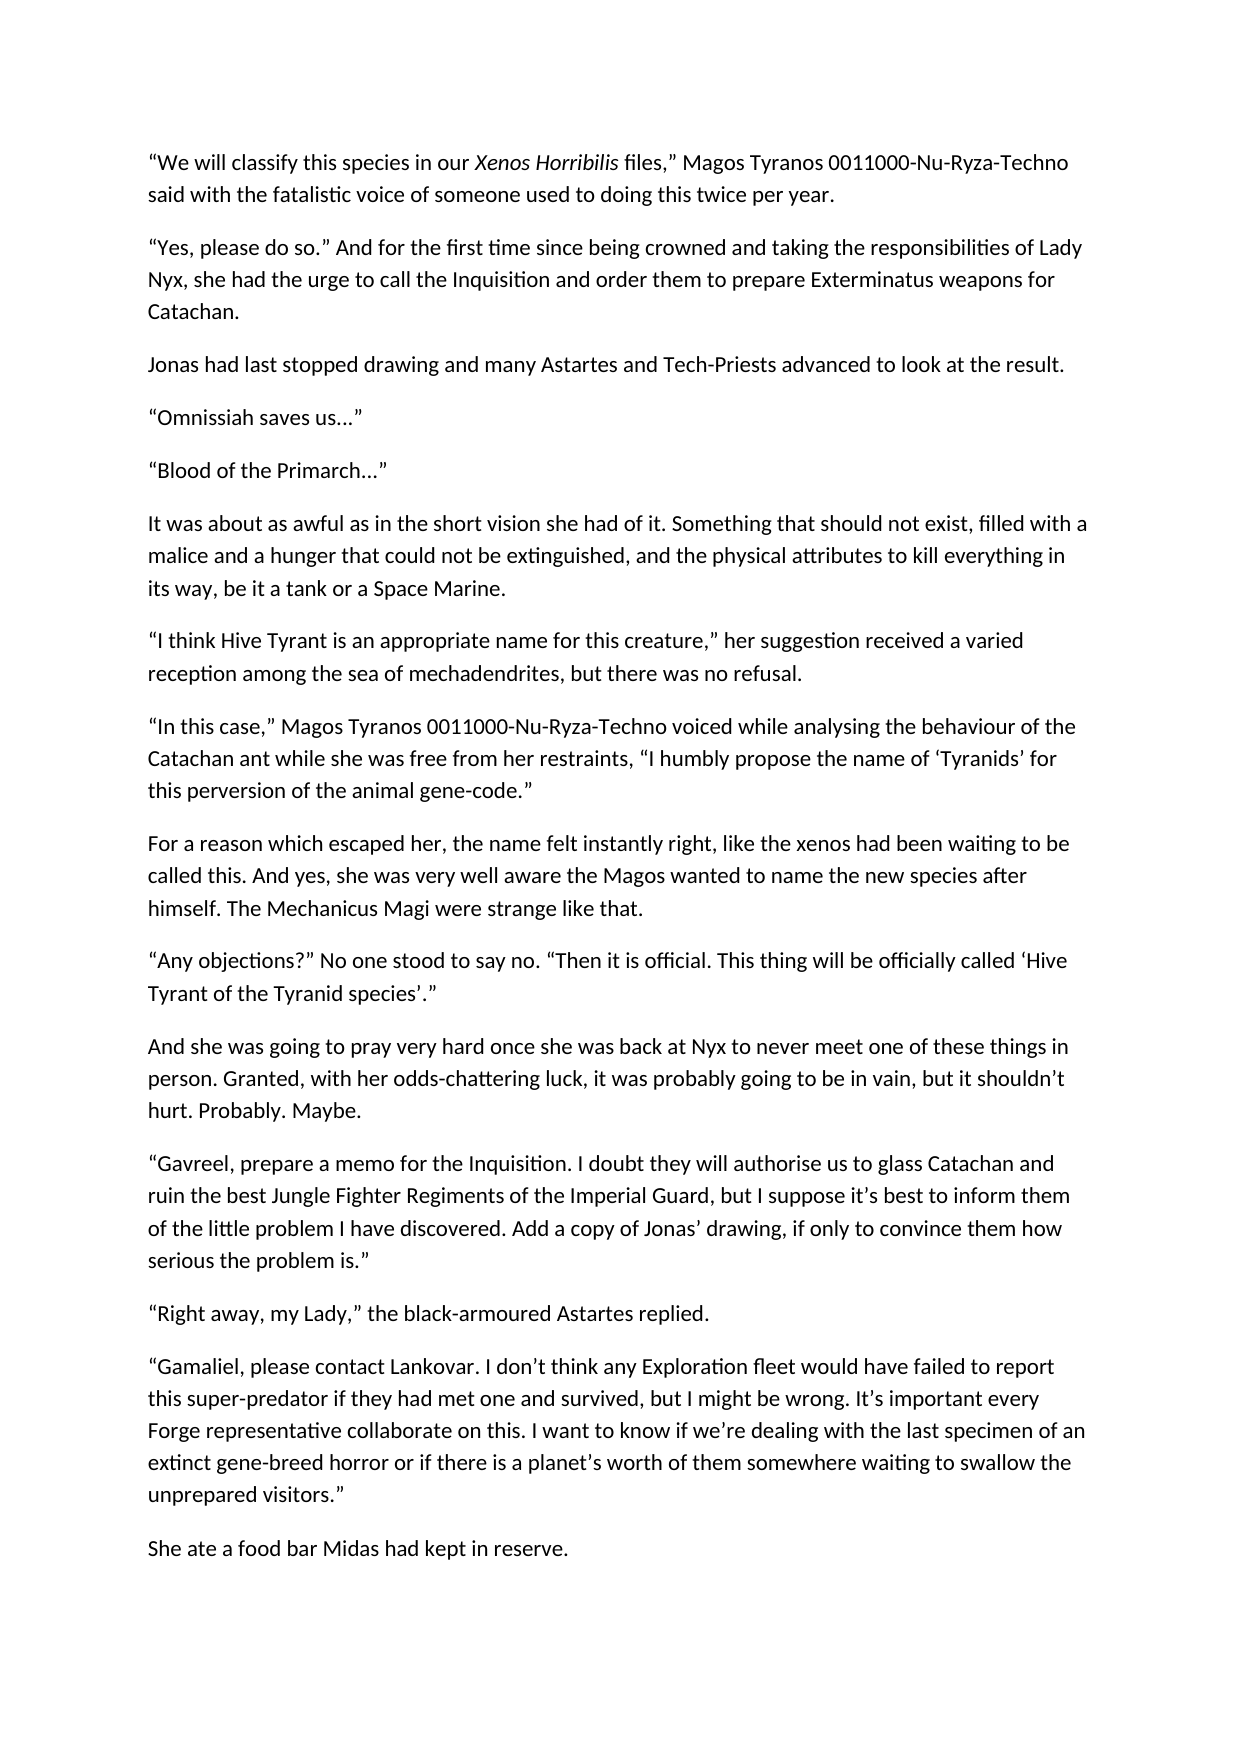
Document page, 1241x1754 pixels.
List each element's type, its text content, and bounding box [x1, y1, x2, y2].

text She ate a food bar Midas had kept in reserve. [148, 1534, 1093, 1562]
text “Gavreel, prepare a memo for the Inquisition. I doubt they will authorise us to glass Catachan and ruin the best Jungle Fighter Regiments of the Imperial Guard, but I suppose it’s best to inform them of the little problem I have discovered. Add a copy of Jonas’ drawing, if only to convince them how serious the problem is.” [148, 1149, 1093, 1274]
text “Gamaliel, please contact Lankovar. I don’t think any Exploration fleet would have failed to report this super-predator if they had met one and survived, but I might be wrong. It’s important every Forge representative collaborate on this. I want to know if we’re dealing with the last specimen of an extinct gene-breed horror or if there is a planet’s worth of them somewhere waiting to swallow the unprepared visitors.” [148, 1352, 1093, 1509]
text And she was going to pray very hard once she was back at Nyx to never meet one of these things in person. Granted, with her odds-chattering luck, it was probably going to be in vain, but it shouldn’t hurt. Probably. Maybe. [148, 1032, 1093, 1124]
text “In this case,” Magos Tyranos 0011000-Nu-Ryza-Techno voiced while analysing the behaviour of the Catachan ant while she was free from her restraints, “I humbly propose the name of ‘Tyranids’ for this perversion of the animal gene-code.” [148, 712, 1093, 804]
text “Yes, please do so.” And for the first time since being crowned and taking the responsibilities of Lady Nyx, she had the urge to call the Inquisition and order them to prepare Exterminatus weapons for Catachan. [148, 233, 1093, 325]
text It was about as awful as in the short vision she had of it. Something that should not exist, filled with a malice and a hunger that could not be extinguished, and the physical attributes to kill everything in its way, be it a tank or a Space Marine. [148, 509, 1093, 602]
text “Any objections?” No one stood to say no. “Then it is official. This thing will be officially called ‘Hive Tyrant of the Tyranid species’.” [148, 947, 1093, 1007]
text “Omnissiah saves us...” [148, 403, 1093, 431]
text “Blood of the Primarch...” [148, 456, 1093, 484]
text Jonas had last stopped drawing and many Astartes and Tech-Priests advanced to look at the result. [148, 350, 1093, 378]
text For a reason which escaped her, the name felt instantly right, like the xenos had been waiting to be called this. And yes, she was very well aware the Magos wanted to name the new species after himself. The Mechanicus Magi were strange like that. [148, 829, 1093, 922]
text “Right away, my Lady,” the black-armoured Astartes replied. [148, 1299, 1093, 1327]
text “We will classify this species in our Xenos Horribilis files,” Magos Tyranos 0011000-Nu-Ryza-Techno said with the fatalistic voice of someone used to doing this twice per year. [148, 148, 1093, 208]
text “I think Hive Tyrant is an appropriate name for this creature,” her suggestion received a varied reception among the sea of mechadendrites, but there was no refusal. [148, 627, 1093, 687]
